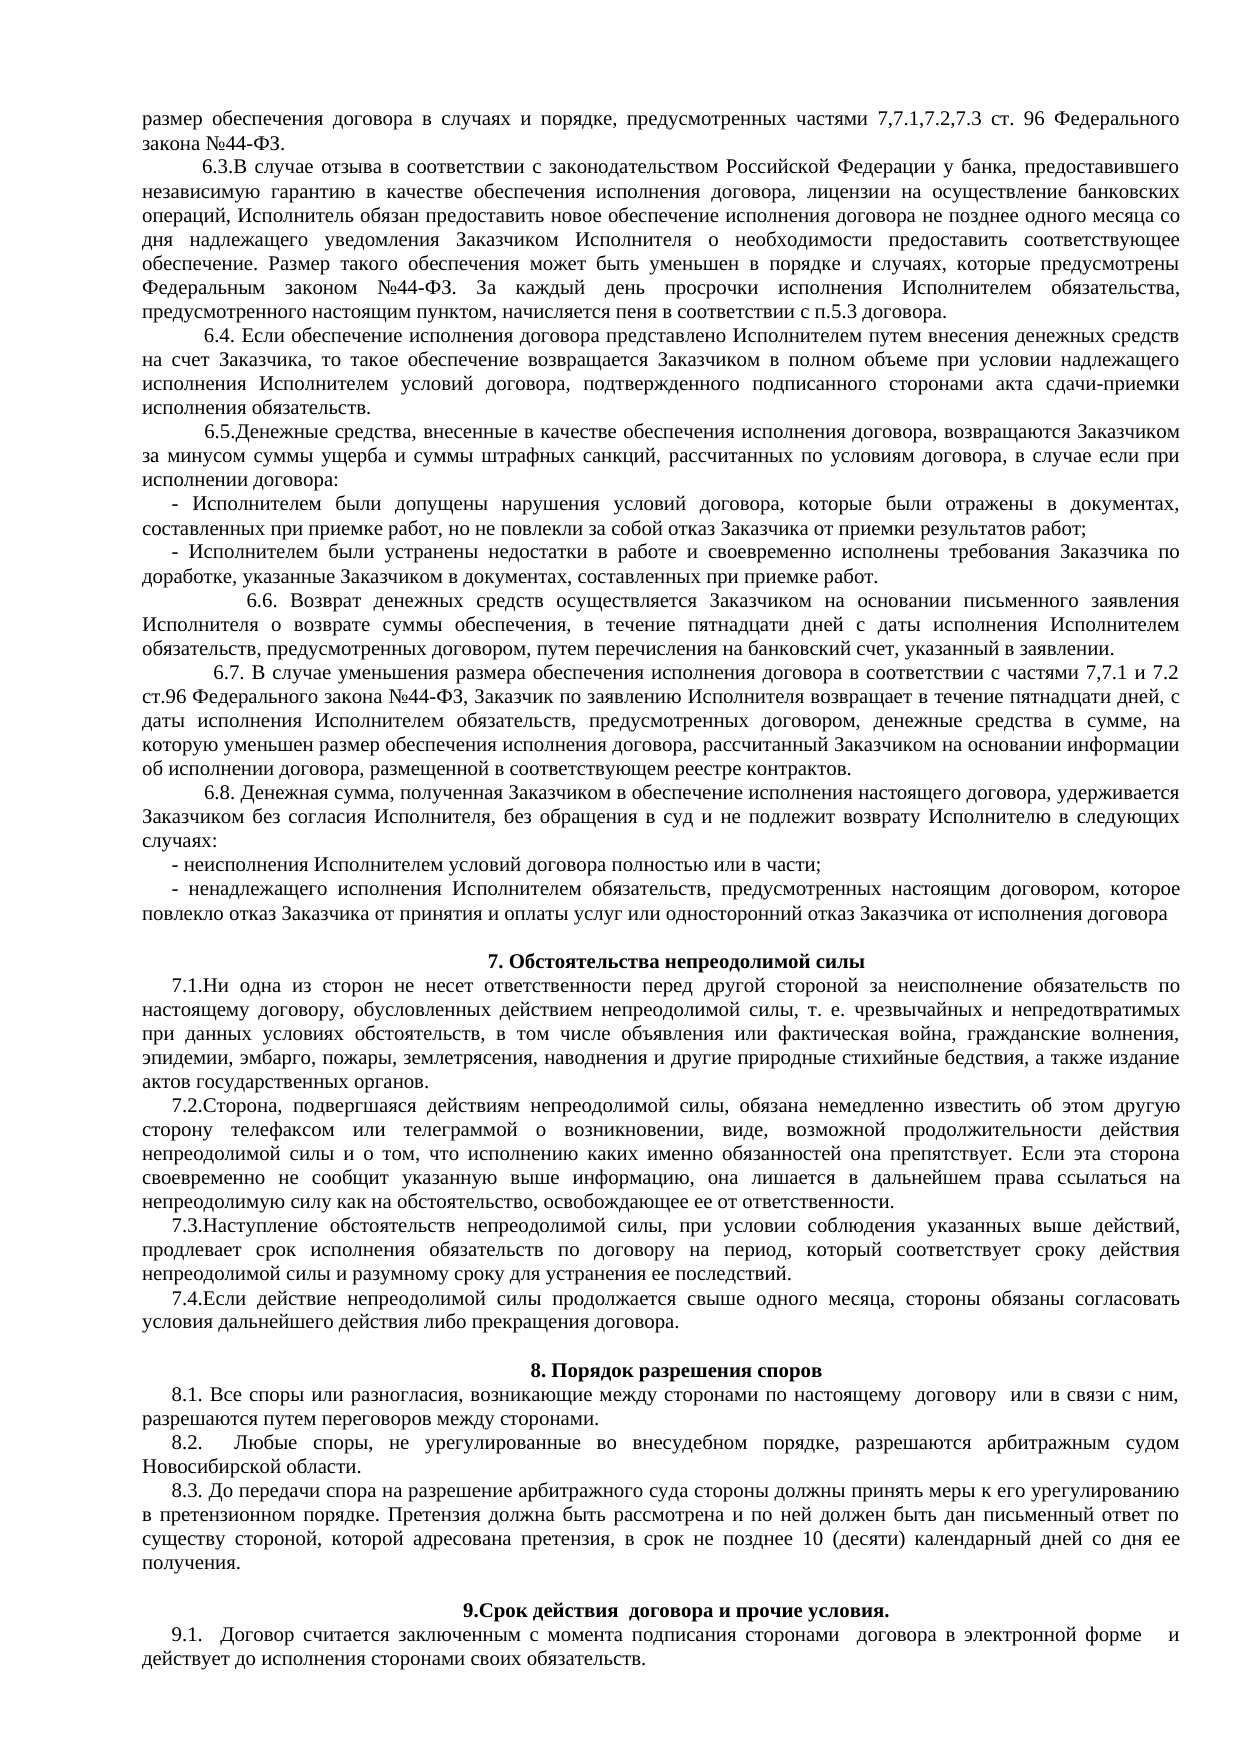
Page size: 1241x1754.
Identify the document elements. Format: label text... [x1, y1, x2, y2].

text 6.5.Денежные средства, внесенные в качестве обеспечения исполнения договора, возвращаются Заказчиком за минусом суммы ущерба и суммы штрафных санкций, рассчитанных по условиям договора, в случае если при исполнении договора: [142, 419, 1181, 491]
text 6.6. Возврат денежных средств осуществляется Заказчиком на основании письменного заявления Исполнителя о возврате суммы обеспечения, в течение пятнадцати дней с даты исполнения Исполнителем обязательств, предусмотренных договором, путем перечисления на банковский счет, указанный в заявлении. [142, 588, 1181, 660]
text - Исполнителем были устранены недостатки в работе и своевременно исполнены требования Заказчика по доработке, указанные Заказчиком в документах, составленных при приемке работ. [142, 539, 1181, 588]
text 7. Обстоятельства непреодолимой силы [142, 948, 1181, 973]
text 6.7. В случае уменьшения размера обеспечения исполнения договора в соответствии с частями 7,7.1 и 7.2 ст.96 Федерального закона №44-ФЗ, Заказчик по заявлению Исполнителя возвращает в течение пятнадцати дней, с даты исполнения Исполнителем обязательств, предусмотренных договором, денежные средства в сумме, на которую уменьшен размер обеспечения исполнения договора, рассчитанный Заказчиком на основании информации об исполнении договора, размещенной в соответствующем реестре контрактов. [142, 660, 1181, 780]
text 9.Срок действия договора и прочие условия. [142, 1598, 1181, 1622]
text 6.3.В случае отзыва в соответствии с законодательством Российской Федерации у банка, предоставившего независимую гарантию в качестве обеспечения исполнения договора, лицензии на осуществление банковских операций, Исполнитель обязан предоставить новое обеспечение исполнения договора не позднее одного месяца со дня надлежащего уведомления Заказчиком Исполнителя о необходимости предоставить соответствующее обеспечение. Размер такого обеспечения может быть уменьшен в порядке и случаях, которые предусмотрены Федеральным законом №44-ФЗ. За каждый день просрочки исполнения Исполнителем обязательства, предусмотренного настоящим пунктом, начисляется пеня в соответствии с п.5.3 договора. [142, 154, 1181, 323]
text 7.4.Если действие непреодолимой силы продолжается свыше одного месяца, стороны обязаны согласовать условия дальнейшего действия либо прекращения договора. [142, 1285, 1181, 1333]
text 7.1.Ни одна из сторон не несет ответственности перед другой стороной за неисполнение обязательств по настоящему договору, обусловленных действием непреодолимой силы, т. е. чрезвычайных и непредотвратимых при данных условиях обстоятельств, в том числе объявления или фактическая война, гражданские волнения, эпидемии, эмбарго, пожары, землетрясения, наводнения и другие природные стихийные бедствия, а также издание актов государственных органов. [142, 973, 1181, 1093]
text 6.8. Денежная сумма, полученная Заказчиком в обеспечение исполнения настоящего договора, удерживается Заказчиком без согласия Исполнителя, без обращения в суд и не подлежит возврату Исполнителю в следующих случаях: [142, 780, 1181, 852]
text 7.2.Сторона, подвергшаяся действиям непреодолимой силы, обязана немедленно известить об этом другую сторону телефаксом или телеграммой о возникновении, виде, возможной продолжительности действия непреодолимой силы и о том, что исполнению каких именно обязанностей она препятствует. Если эта сторона своевременно не сообщит указанную выше информацию, она лишается в дальнейшем права ссылаться на непреодолимую силу как на обстоятельство, освобождающее ее от ответственности. [142, 1093, 1181, 1213]
text - Исполнителем были допущены нарушения условий договора, которые были отражены в документах, составленных при приемке работ, но не повлекли за собой отказ Заказчика от приемки результатов работ; [142, 491, 1181, 539]
text 9.1. Договор считается заключенным с момента подписания сторонами договора в электронной форме и действует до исполнения сторонами своих обязательств. [142, 1622, 1181, 1670]
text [142, 106, 1181, 154]
text 8.3. До передачи спора на разрешение арбитражного суда стороны должны принять меры к его урегулированию в претензионном порядке. Претензия должна быть рассмотрена и по ней должен быть дан письменный ответ по существу стороной, которой адресована претензия, в срок не позднее 10 (десяти) календарный дней со дня ее получения. [142, 1478, 1181, 1574]
text 8.1. Все споры или разногласия, возникающие между сторонами по настоящему договору или в связи с ним, разрешаются путем переговоров между сторонами. [142, 1382, 1181, 1430]
text - ненадлежащего исполнения Исполнителем обязательств, предусмотренных настоящим договором, которое повлекло отказ Заказчика от принятия и оплаты услуг или односторонний отказ Заказчика от исполнения договора [142, 876, 1181, 924]
text 6.4. Если обеспечение исполнения договора представлено Исполнителем путем внесения денежных средств на счет Заказчика, то такое обеспечение возвращается Заказчиком в полном объеме при условии надлежащего исполнения Исполнителем условий договора, подтвержденного подписанного сторонами акта сдачи-приемки исполнения обязательств. [142, 323, 1181, 419]
text - неисполнения Исполнителем условий договора полностью или в части; [142, 852, 1181, 876]
text 8. Порядок разрешения споров [142, 1358, 1181, 1382]
text 8.2. Любые споры, не урегулированные во внесудебном порядке, разрешаются арбитражным судом Новосибирской области. [142, 1430, 1181, 1478]
text 7.3.Наступление обстоятельств непреодолимой силы, при условии соблюдения указанных выше действий, продлевает срок исполнения обязательств по договору на период, который соответствует сроку действия непреодолимой силы и разумному сроку для устранения ее последствий. [142, 1213, 1181, 1285]
